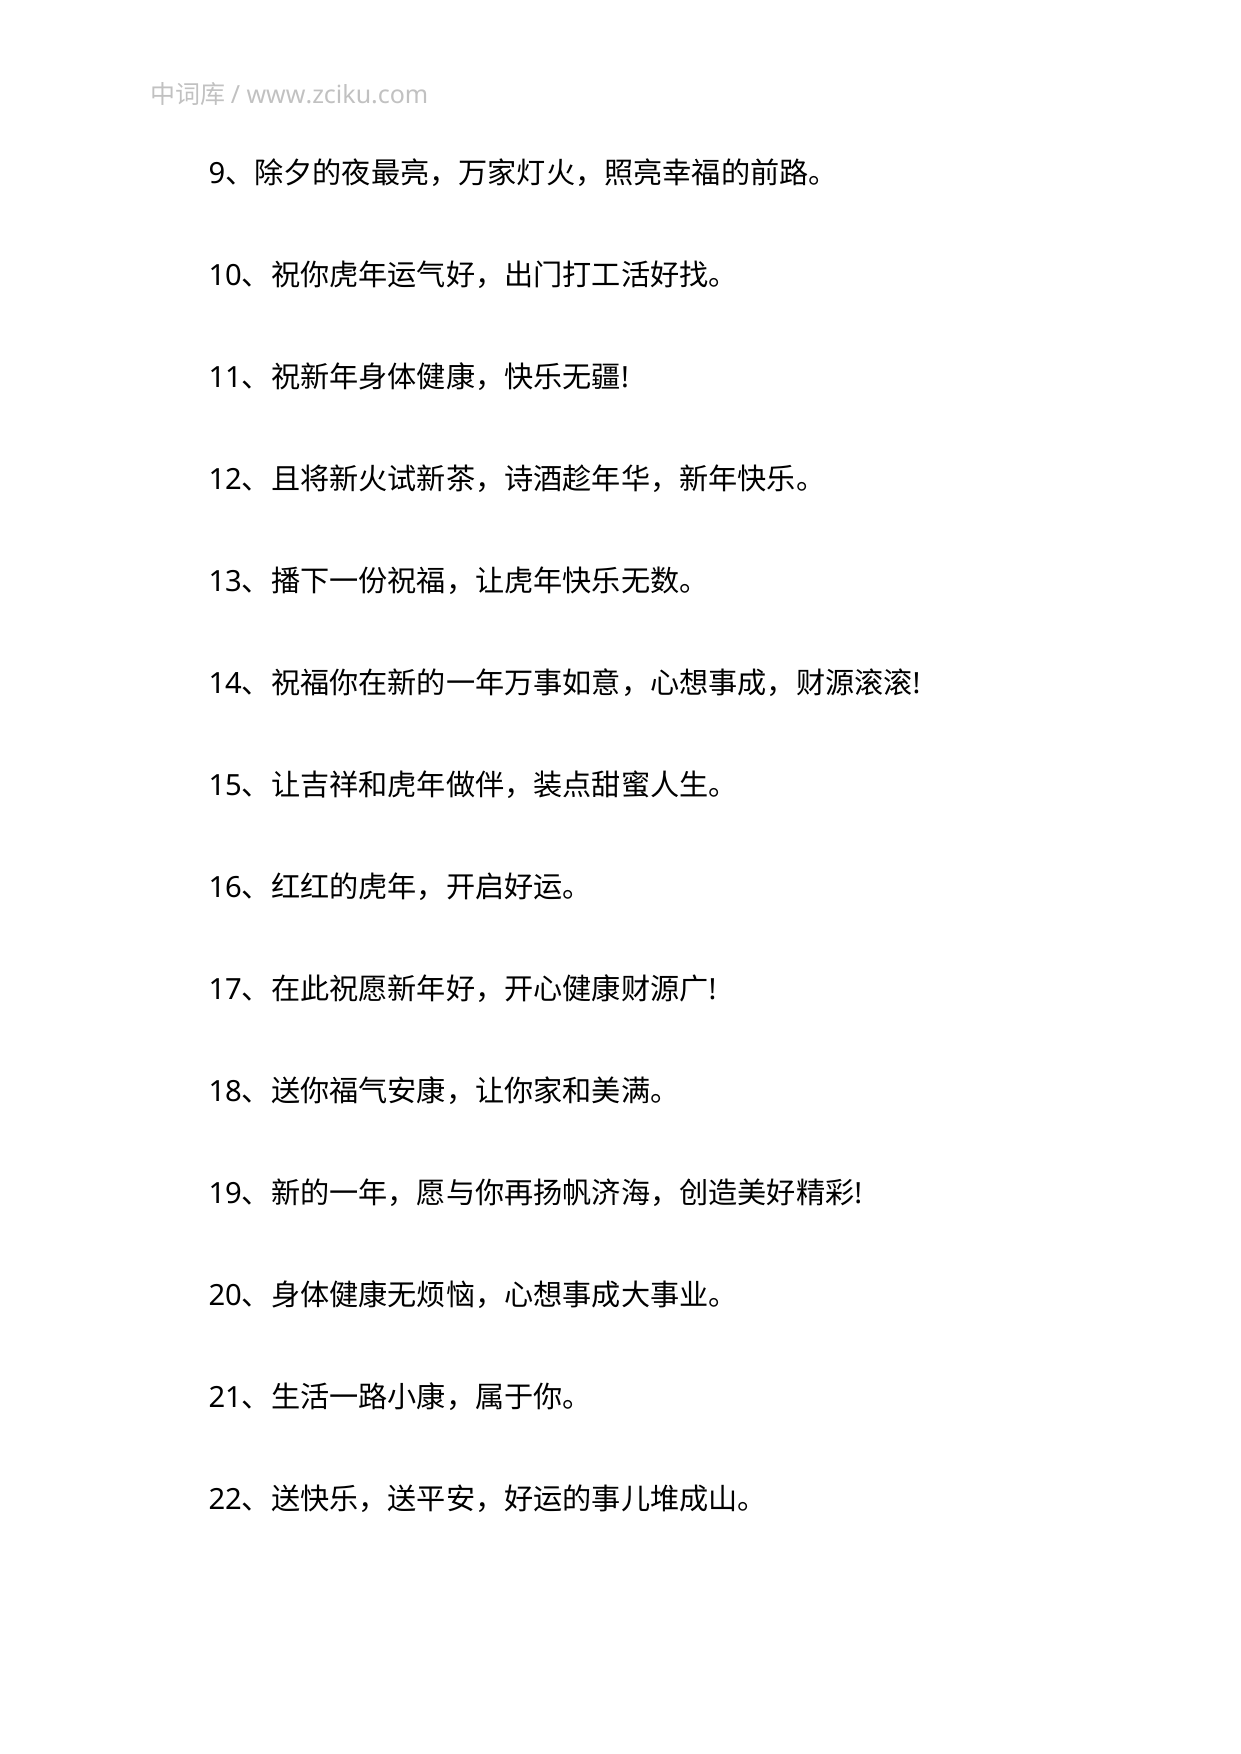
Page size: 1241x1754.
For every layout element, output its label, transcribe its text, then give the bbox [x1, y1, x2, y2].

text 22、送快乐，送平安，好运的事儿堆成山。 [150, 1476, 1090, 1518]
text 14、祝福你在新的一年万事如意，心想事成，财源滚滚! [150, 660, 1090, 702]
text 20、身体健康无烦恼，心想事成大事业。 [150, 1272, 1090, 1314]
text 18、送你福气安康，让你家和美满。 [150, 1068, 1090, 1110]
text 11、祝新年身体健康，快乐无疆! [150, 354, 1090, 396]
text 10、祝你虎年运气好，出门打工活好找。 [150, 252, 1090, 294]
text 9、除夕的夜最亮，万家灯火，照亮幸福的前路。 [150, 150, 1090, 192]
text 16、红红的虎年，开启好运。 [150, 864, 1090, 906]
text 12、且将新火试新茶，诗酒趁年华，新年快乐。 [150, 456, 1090, 498]
text 19、新的一年，愿与你再扬帆济海，创造美好精彩! [150, 1170, 1090, 1212]
text 17、在此祝愿新年好，开心健康财源广! [150, 966, 1090, 1008]
text 21、生活一路小康，属于你。 [150, 1374, 1090, 1416]
text 13、播下一份祝福，让虎年快乐无数。 [150, 558, 1090, 600]
text 15、让吉祥和虎年做伴，装点甜蜜人生。 [150, 762, 1090, 804]
